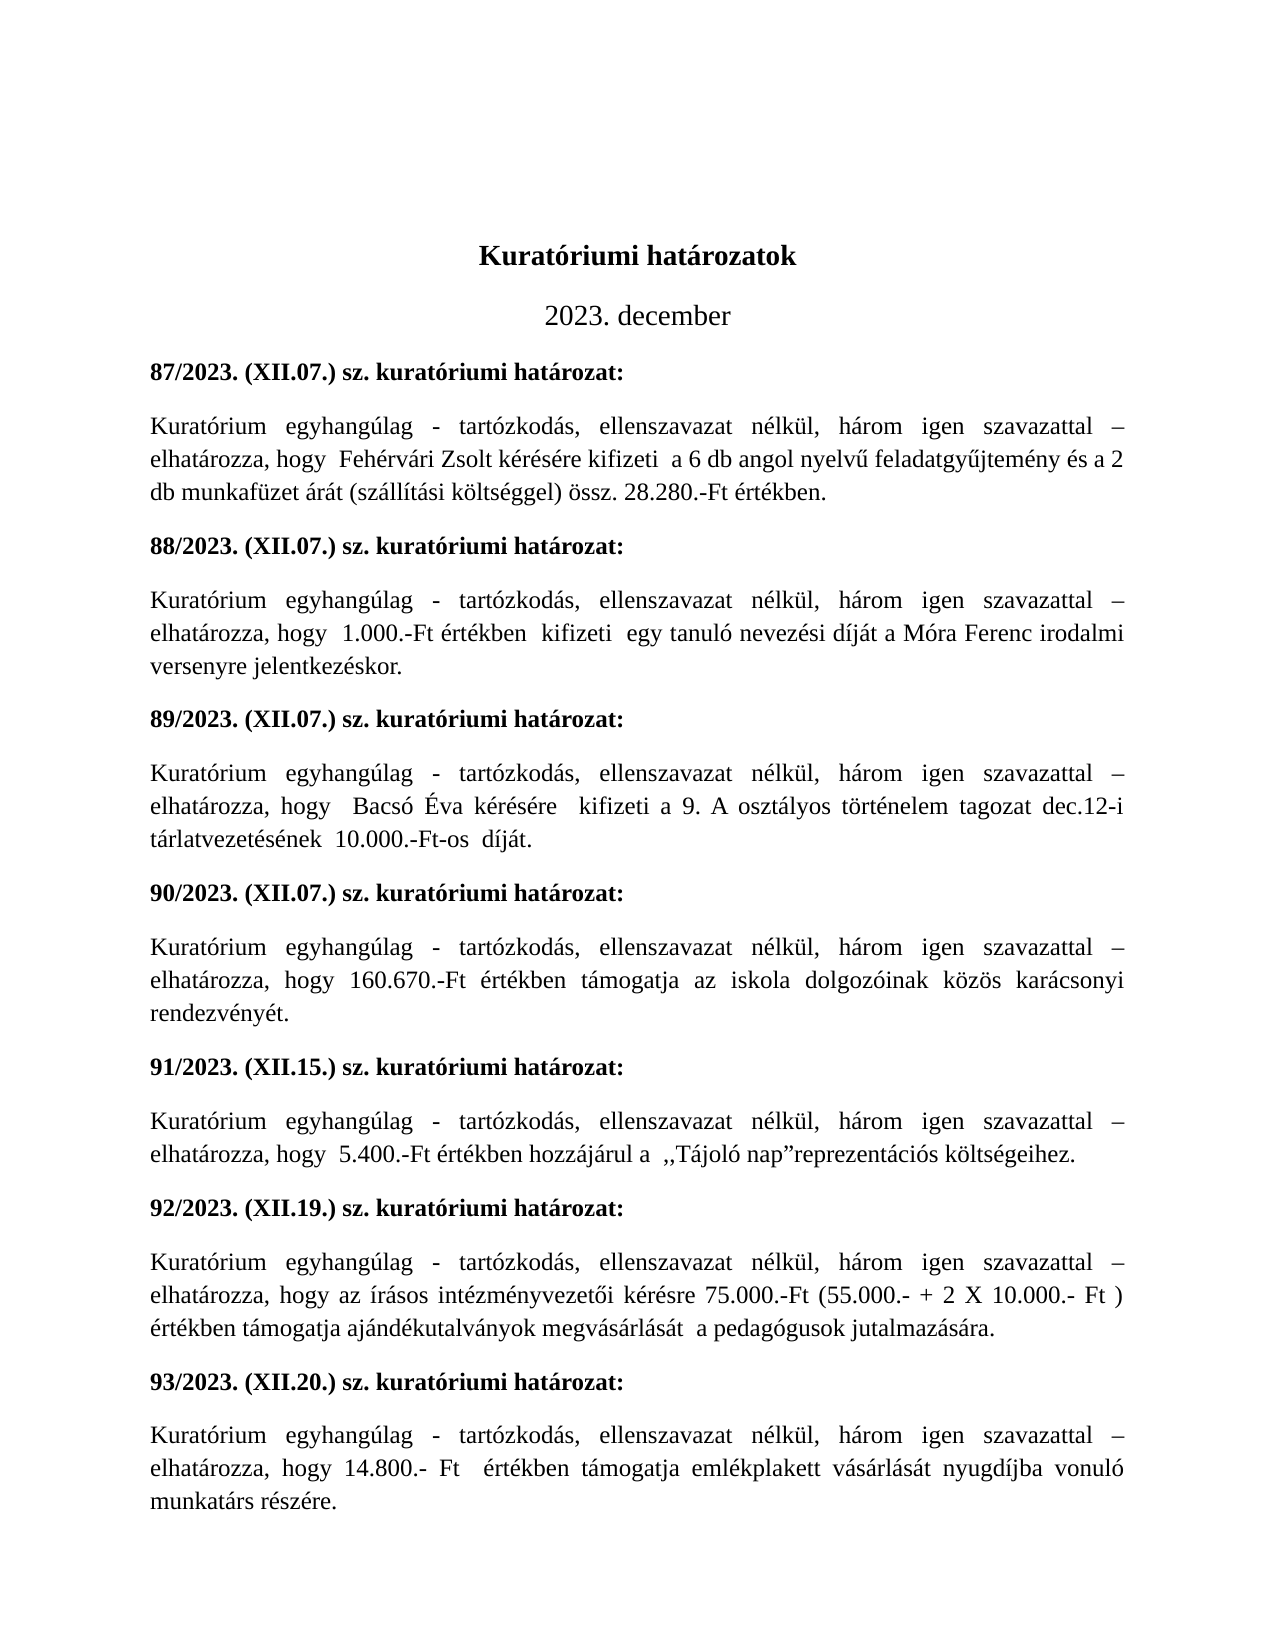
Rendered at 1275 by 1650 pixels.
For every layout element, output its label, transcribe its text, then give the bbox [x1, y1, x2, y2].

text Kuratórium egyhangúlag - tartózkodás, ellenszavazat nélkül, három igen szavazattal – elhatározza, hogy 14.800.- Ft értékben támogatja emlékplakett vásárlását nyugdíjba vonuló munkatárs részére. [150, 1420, 1125, 1515]
text 88/2023. (XII.07.) sz. kuratóriumi határozat: [150, 531, 1125, 559]
text 87/2023. (XII.07.) sz. kuratóriumi határozat: [150, 357, 1125, 386]
text Kuratórium egyhangúlag - tartózkodás, ellenszavazat nélkül, három igen szavazattal – elhatározza, hogy 1.000.-Ft értékben kifizeti egy tanuló nevezési díját a Móra Ferenc irodalmi versenyre jelentkezéskor. [150, 585, 1125, 679]
text Kuratórium egyhangúlag - tartózkodás, ellenszavazat nélkül, három igen szavazattal – elhatározza, hogy az írásos intézményvezetői kérésre 75.000.-Ft (55.000.- + 2 X 10.000.- Ft ) értékben támogatja ajándékutalványok megvásárlását a pedagógusok jutalmazására. [150, 1247, 1125, 1341]
text 89/2023. (XII.07.) sz. kuratóriumi határozat: [150, 704, 1125, 733]
text 91/2023. (XII.15.) sz. kuratóriumi határozat: [150, 1052, 1125, 1081]
text 90/2023. (XII.07.) sz. kuratóriumi határozat: [150, 878, 1125, 907]
text Kuratórium egyhangúlag - tartózkodás, ellenszavazat nélkül, három igen szavazattal – elhatározza, hogy 5.400.-Ft értékben hozzájárul a ,,Tájoló nap”reprezentációs költségeihez. [150, 1106, 1125, 1168]
text 92/2023. (XII.19.) sz. kuratóriumi határozat: [150, 1193, 1125, 1222]
text Kuratórium egyhangúlag - tartózkodás, ellenszavazat nélkül, három igen szavazattal – elhatározza, hogy 160.670.-Ft értékben támogatja az iskola dolgozóinak közös karácsonyi rendezvényét. [150, 932, 1125, 1027]
text Kuratóriumi határozatok [150, 238, 1125, 272]
text 93/2023. (XII.20.) sz. kuratóriumi határozat: [150, 1367, 1125, 1395]
text Kuratórium egyhangúlag - tartózkodás, ellenszavazat nélkül, három igen szavazattal – elhatározza, hogy Fehérvári Zsolt kérésére kifizeti a 6 db angol nyelvű feladatgyűjtemény és a 2 db munkafüzet árát (szállítási költséggel) össz. 28.280.-Ft értékben. [150, 411, 1125, 506]
text 2023. december [150, 298, 1125, 331]
text Kuratórium egyhangúlag - tartózkodás, ellenszavazat nélkül, három igen szavazattal – elhatározza, hogy Bacsó Éva kérésére kifizeti a 9. A osztályos történelem tagozat dec.12-i tárlatvezetésének 10.000.-Ft-os díját. [150, 758, 1125, 853]
